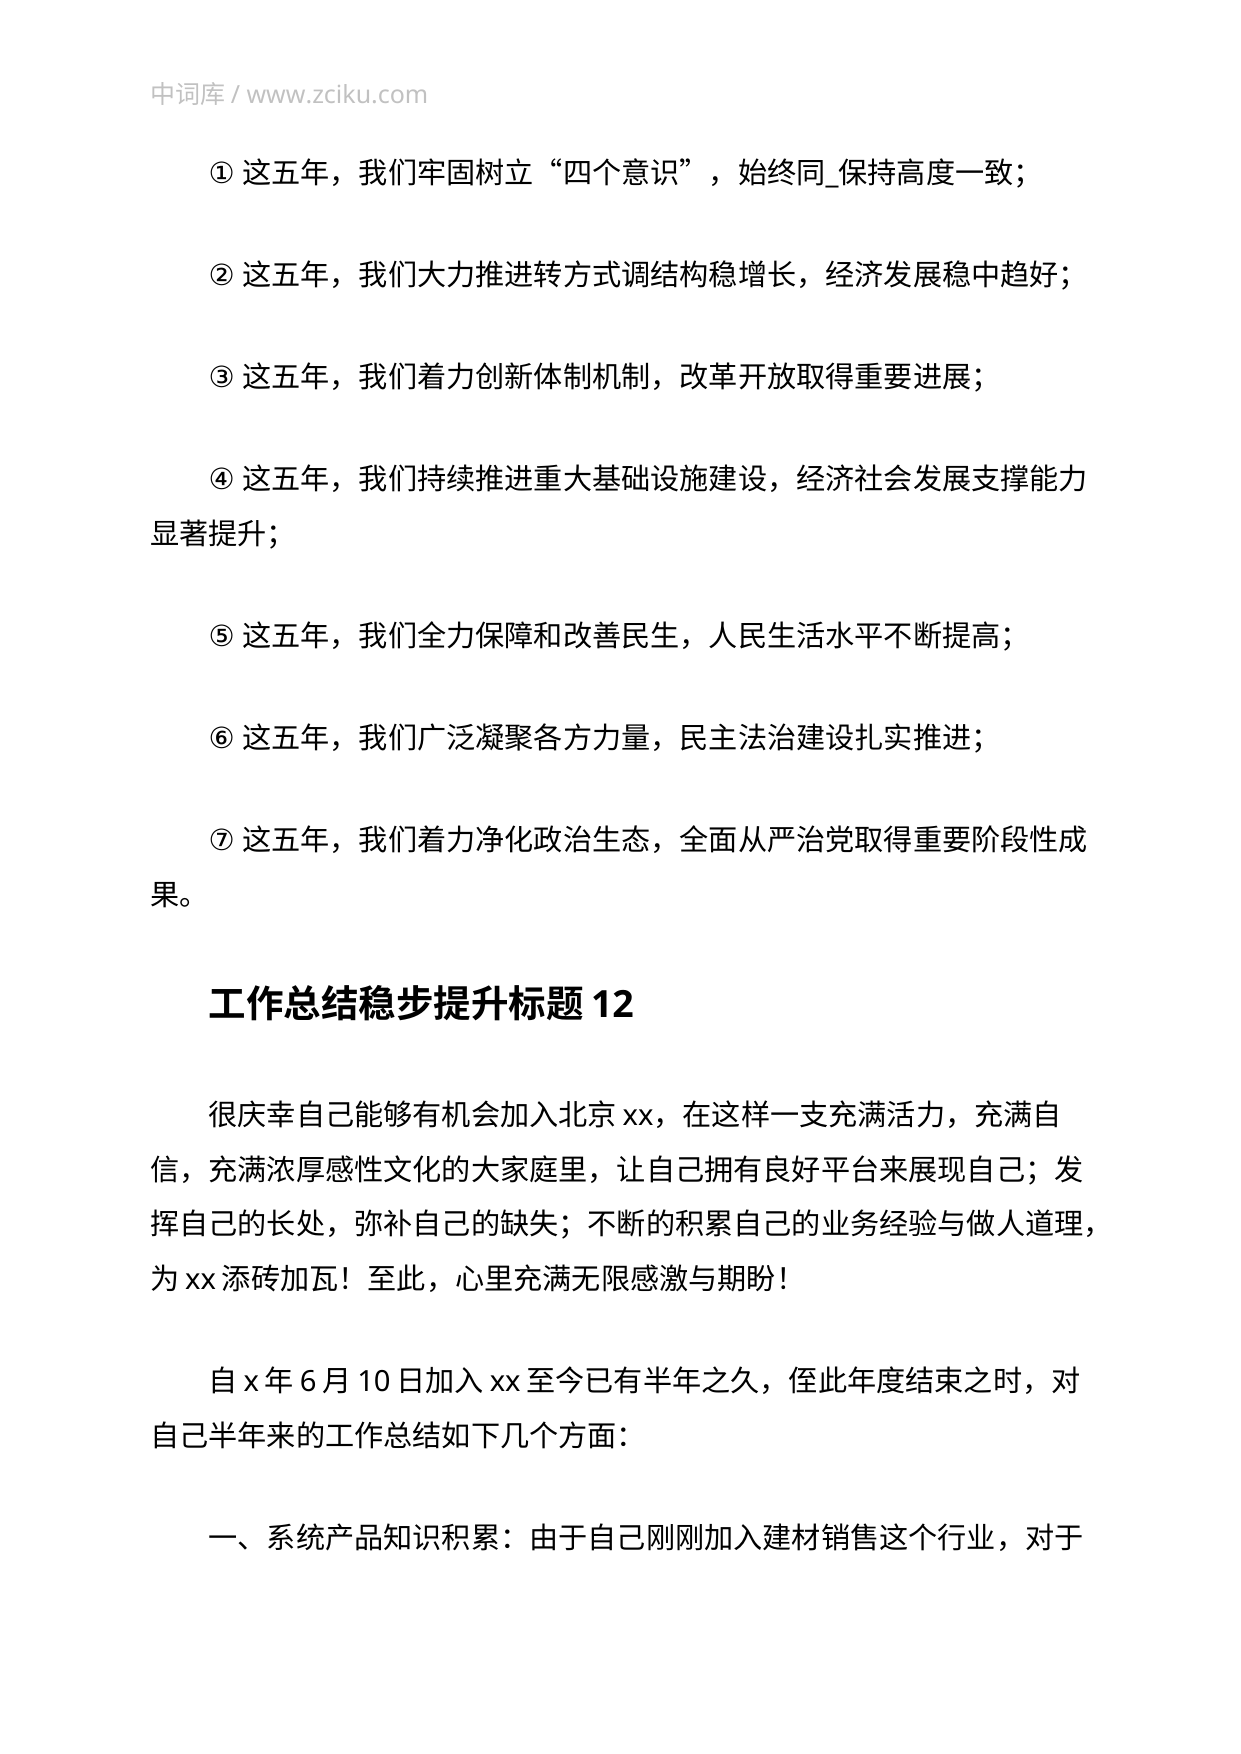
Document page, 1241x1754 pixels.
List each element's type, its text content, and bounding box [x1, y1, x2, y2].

text ① 这五年，我们牢固树立“四个意识”，始终同_保持高度一致； [150, 150, 1090, 192]
text 自x年6月10日加入xx至今已有半年之久，侄此年度结束之时，对自己半年来的工作总结如下几个方面： [150, 1358, 1090, 1455]
text ③ 这五年，我们着力创新体制机制，改革开放取得重要进展； [150, 354, 1090, 396]
text ④ 这五年，我们持续推进重大基础设施建设，经济社会发展支撑能力显著提升； [150, 456, 1090, 553]
text ⑤ 这五年，我们全力保障和改善民生，人民生活水平不断提高； [150, 613, 1090, 655]
text ⑥ 这五年，我们广泛凝聚各方力量，民主法治建设扎实推进； [150, 715, 1090, 757]
text 工作总结稳步提升标题12 [150, 973, 1090, 1028]
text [150, 1514, 1090, 1557]
text ⑦ 这五年，我们着力净化政治生态，全面从严治党取得重要阶段性成果。 [150, 817, 1090, 914]
text 很庆幸自己能够有机会加入北京xx，在这样一支充满活力，充满自信，充满浓厚感性文化的大家庭里，让自己拥有良好平台来展现自己；发挥自己的长处，弥补自己的缺失；不断的积累自己的业务经验与做人道理，为xx添砖加瓦！至此，心里充满无限感激与期盼！ [150, 1091, 1090, 1298]
text ② 这五年，我们大力推进转方式调结构稳增长，经济发展稳中趋好； [150, 252, 1090, 294]
